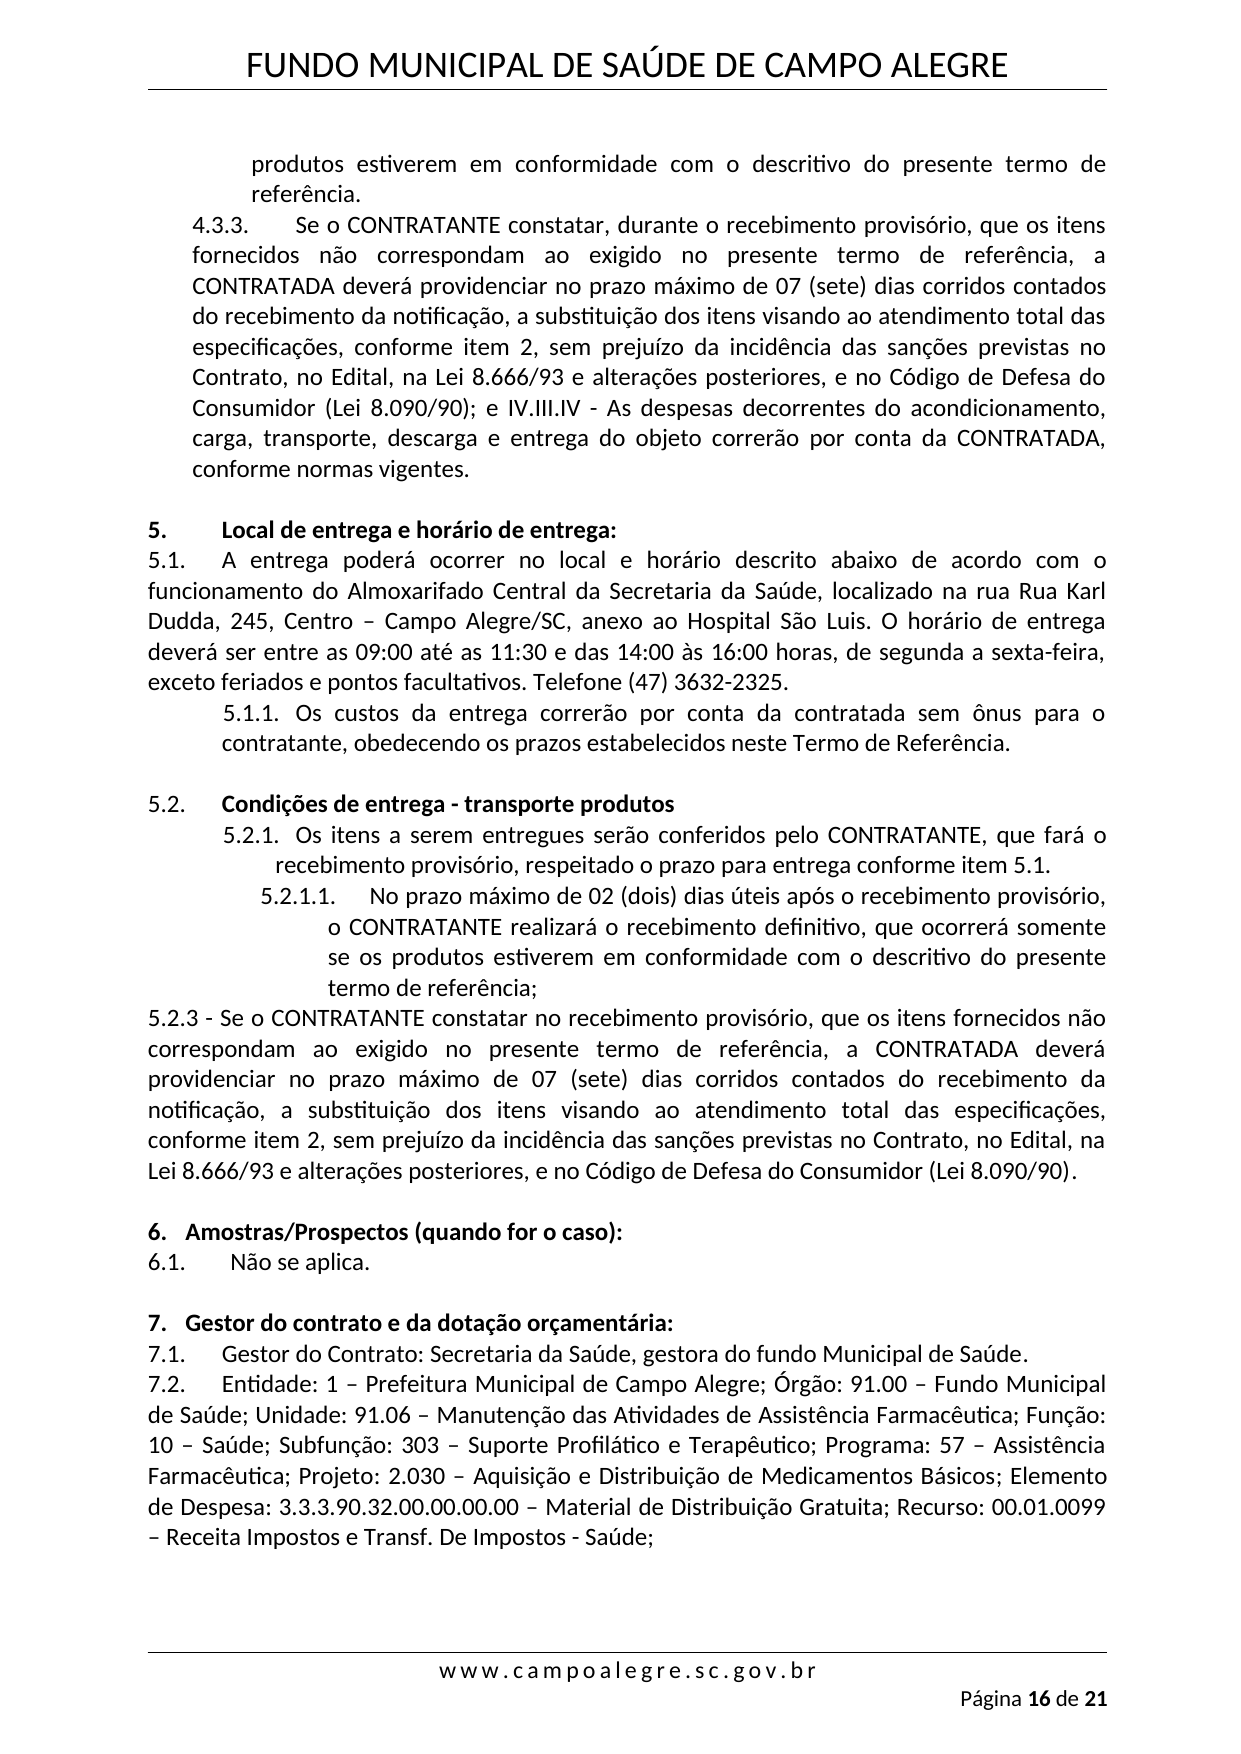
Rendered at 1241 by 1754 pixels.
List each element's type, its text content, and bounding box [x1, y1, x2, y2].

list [251, 148, 1107, 209]
list Entidade: 1 – Prefeitura Municipal de Campo Alegre; Órgão: 91.00 – Fundo Municipal de Saúde; Unidade: 91.06 – Manutenção das Atividades de Assistência Farmacêutica; Função: 10 – Saúde; Subfunção: 303 – Suporte Profilático e Terapêutico; Programa: 57 – Assistência Farmacêutica; Projeto: 2.030 – Aquisição e Distribuição de Medicamentos Básicos; Elemento de Despesa: 3.3.3.90.32.00.00.00.00 – Material de Distribuição Gratuita; Recurso: 00.01.0099 – Receita Impostos e Transf. De Impostos - Saúde; [148, 1368, 1107, 1552]
list Gestor do Contrato: Secretaria da Saúde, gestora do fundo Municipal de Saúde. [148, 1338, 1107, 1368]
list No prazo máximo de 02 (dois) dias úteis após o recebimento provisório, o CONTRATANTE realizará o recebimento definitivo, que ocorrerá somente se os produtos estiverem em conformidade com o descritivo do presente termo de referência; [260, 880, 1107, 1002]
list Os itens a serem entregues serão conferidos pelo CONTRATANTE, que fará o recebimento provisório, respeitado o prazo para entrega conforme item 5.1. [223, 819, 1107, 880]
list Condições de entrega - transporte produtos [148, 789, 1107, 819]
list Não se aplica. [148, 1246, 1107, 1277]
text 5.2.3 - Se o CONTRATANTE constatar no recebimento provisório, que os itens fornecidos não correspondam ao exigido no presente termo de referência, a CONTRATADA deverá providenciar no prazo máximo de 07 (sete) dias corridos contados do recebimento da notificação, a substituição dos itens visando ao atendimento total das especificações, conforme item 2, sem prejuízo da incidência das sanções previstas no Contrato, no Edital, na Lei 8.666/93 e alterações posteriores, e no Código de Defesa do Consumidor (Lei 8.090/90). [148, 1002, 1107, 1185]
list Gestor do contrato e da dotação orçamentária: [148, 1307, 1107, 1338]
list Local de entrega e horário de entrega: [148, 514, 1107, 544]
list Se o CONTRATANTE constatar, durante o recebimento provisório, que os itens fornecidos não correspondam ao exigido no presente termo de referência, a CONTRATADA deverá providenciar no prazo máximo de 07 (sete) dias corridos contados do recebimento da notificação, a substituição dos itens visando ao atendimento total das especificações, conforme item 2, sem prejuízo da incidência das sanções previstas no Contrato, no Edital, na Lei 8.666/93 e alterações posteriores, e no Código de Defesa do Consumidor (Lei 8.090/90); e IV.III.IV - As despesas decorrentes do acondicionamento, carga, transporte, descarga e entrega do objeto correrão por conta da CONTRATADA, conforme normas vigentes. [192, 209, 1107, 483]
list A entrega poderá ocorrer no local e horário descrito abaixo de acordo com o funcionamento do Almoxarifado Central da Secretaria da Saúde, localizado na rua Rua Karl Dudda, 245, Centro – Campo Alegre/SC, anexo ao Hospital São Luis. O horário de entrega deverá ser entre as 09:00 até as 11:30 e das 14:00 às 16:00 horas, de segunda a sexta-feira, exceto feriados e pontos facultativos. Telefone (47) 3632-2325. [148, 544, 1107, 697]
list Os custos da entrega correrão por conta da contratada sem ônus para o contratante, obedecendo os prazos estabelecidos neste Termo de Referência. [222, 697, 1107, 758]
list Amostras/Prospectos (quando for o caso): [148, 1216, 1107, 1246]
